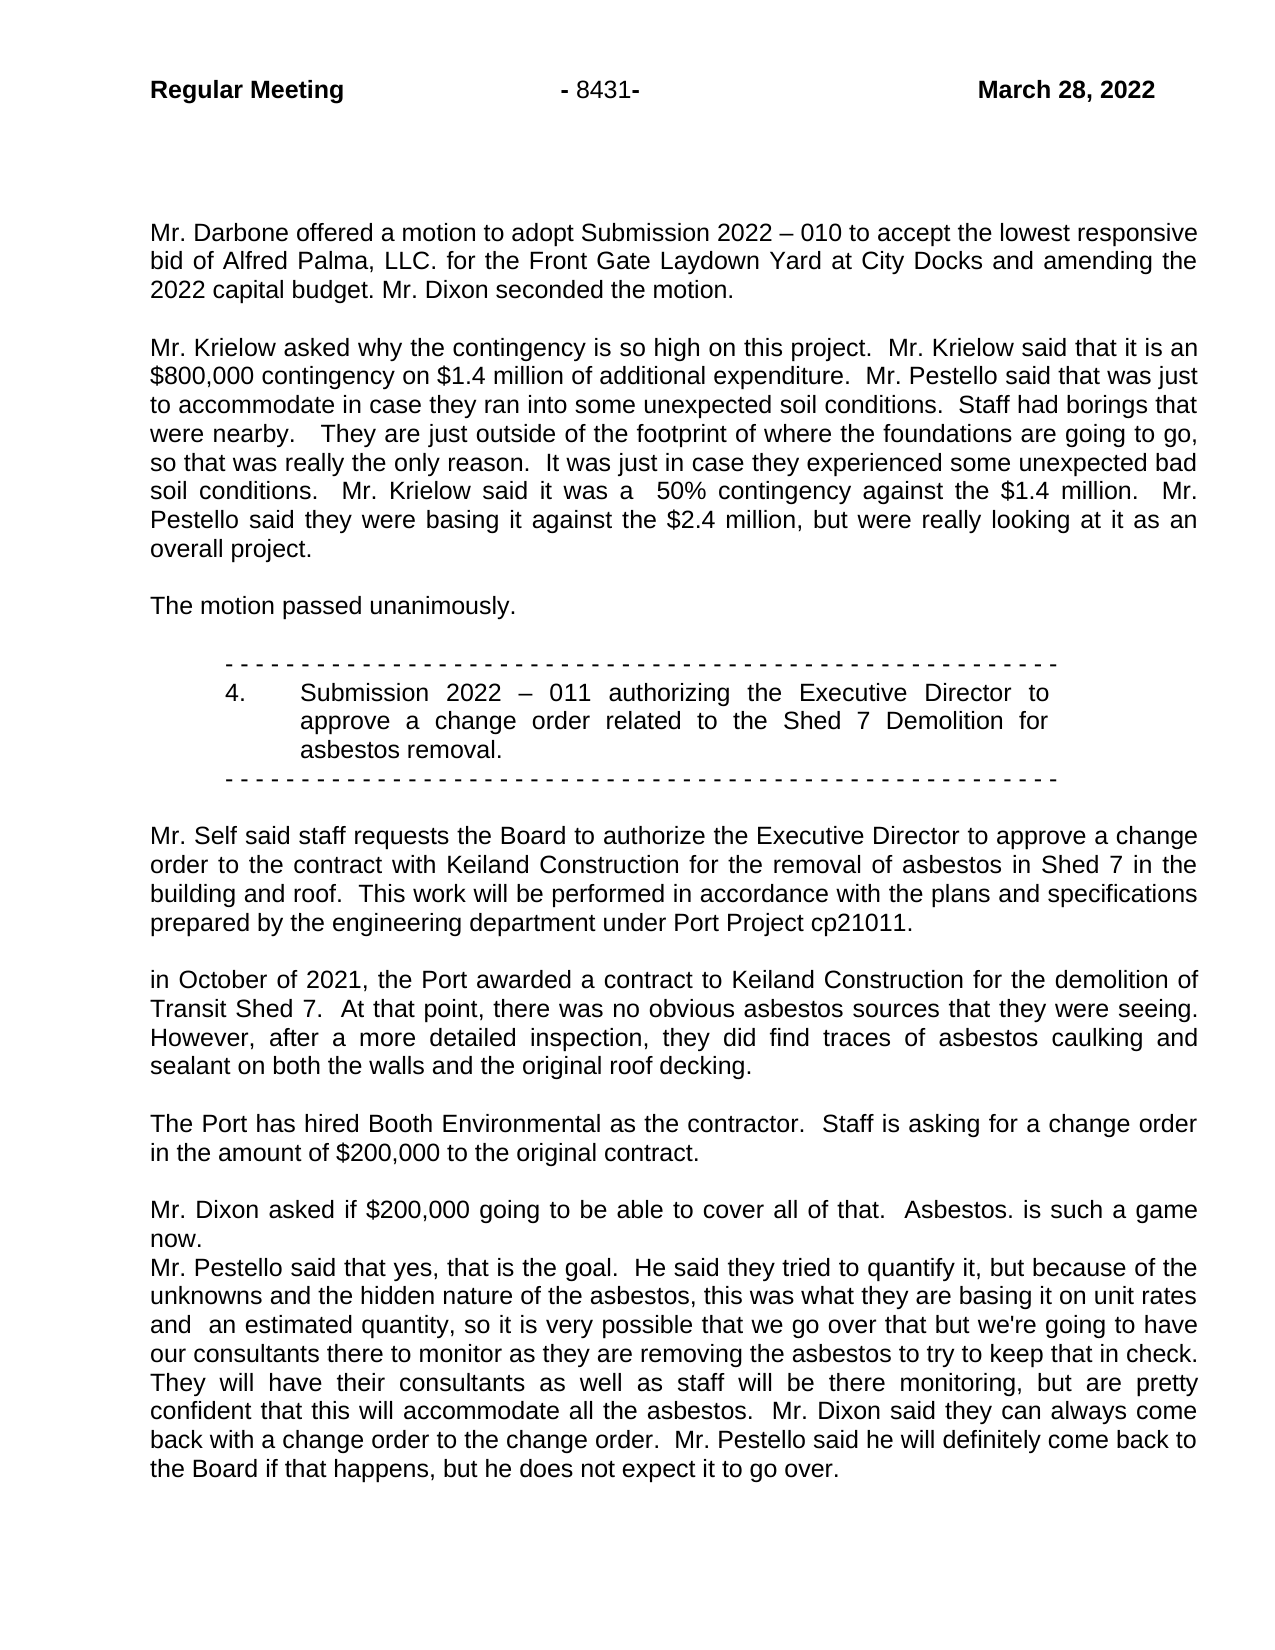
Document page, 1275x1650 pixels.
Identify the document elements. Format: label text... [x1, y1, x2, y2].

text Mr. Dixon asked if $200,000 going to be able to cover all of that. Asbestos. is such a game now. [150, 1195, 1200, 1252]
text - - - - - - - - - - - - - - - - - - - - - - - - - - - - - - - - - - - - - - - - - - - - - - - - - - - - - - - [150, 764, 1125, 792]
text Mr. Self said staff requests the Board to authorize the Executive Director to approve a change order to the contract with Keiland Construction for the removal of asbestos in Shed 7 in the building and roof. This work will be performed in accordance with the plans and specifications prepared by the engineering department under Port Project cp21011. [150, 821, 1200, 936]
text The motion passed unanimously. [150, 591, 1200, 620]
text - - - - - - - - - - - - - - - - - - - - - - - - - - - - - - - - - - - - - - - - - - - - - - - - - - - - - - - [150, 649, 1125, 677]
text Mr. Darbone offered a motion to adopt Submission 2022 – 010 to accept the lowest responsive bid of Alfred Palma, LLC. for the Front Gate Laydown Yard at City Docks and amending the 2022 capital budget. Mr. Dixon seconded the motion. [150, 217, 1200, 304]
text Mr. Pestello said that yes, that is the goal. He said they tried to quantify it, but because of the unknowns and the hidden nature of the asbestos, this was what they are basing it on unit rates and an estimated quantity, so it is very possible that we go over that but we're going to have our consultants there to monitor as they are removing the asbestos to try to keep that in check. They will have their consultants as well as staff will be there monitoring, but are pretty confident that this will accommodate all the asbestos. Mr. Dixon said they can always come back with a change order to the change order. Mr. Pestello said he will definitely come back to the Board if that happens, but he does not expect it to go over. [150, 1252, 1200, 1482]
text 4. Submission 2022 – 011 authorizing the Executive Director to approve a change order related to the Shed 7 Demolition for asbestos removal. [225, 677, 1050, 764]
text The Port has hired Booth Environmental as the contractor. Staff is asking for a change order in the amount of $200,000 to the original contract. [150, 1109, 1200, 1166]
text in October of 2021, the Port awarded a contract to Keiland Construction for the demolition of Transit Shed 7. At that point, there was no obvious asbestos sources that they were seeing. However, after a more detailed inspection, they did find traces of asbestos caulking and sealant on both the walls and the original roof decking. [150, 965, 1200, 1080]
text Mr. Krielow asked why the contingency is so high on this project. Mr. Krielow said that it is an $800,000 contingency on $1.4 million of additional expenditure. Mr. Pestello said that was just to accommodate in case they ran into some unexpected soil conditions. Staff had borings that were nearby. They are just outside of the footprint of where the foundations are going to go, so that was really the only reason. It was just in case they experienced some unexpected bad soil conditions. Mr. Krielow said it was a 50% contingency against the $1.4 million. Mr. Pestello said they were basing it against the $2.4 million, but were really looking at it as an overall project. [150, 332, 1200, 562]
